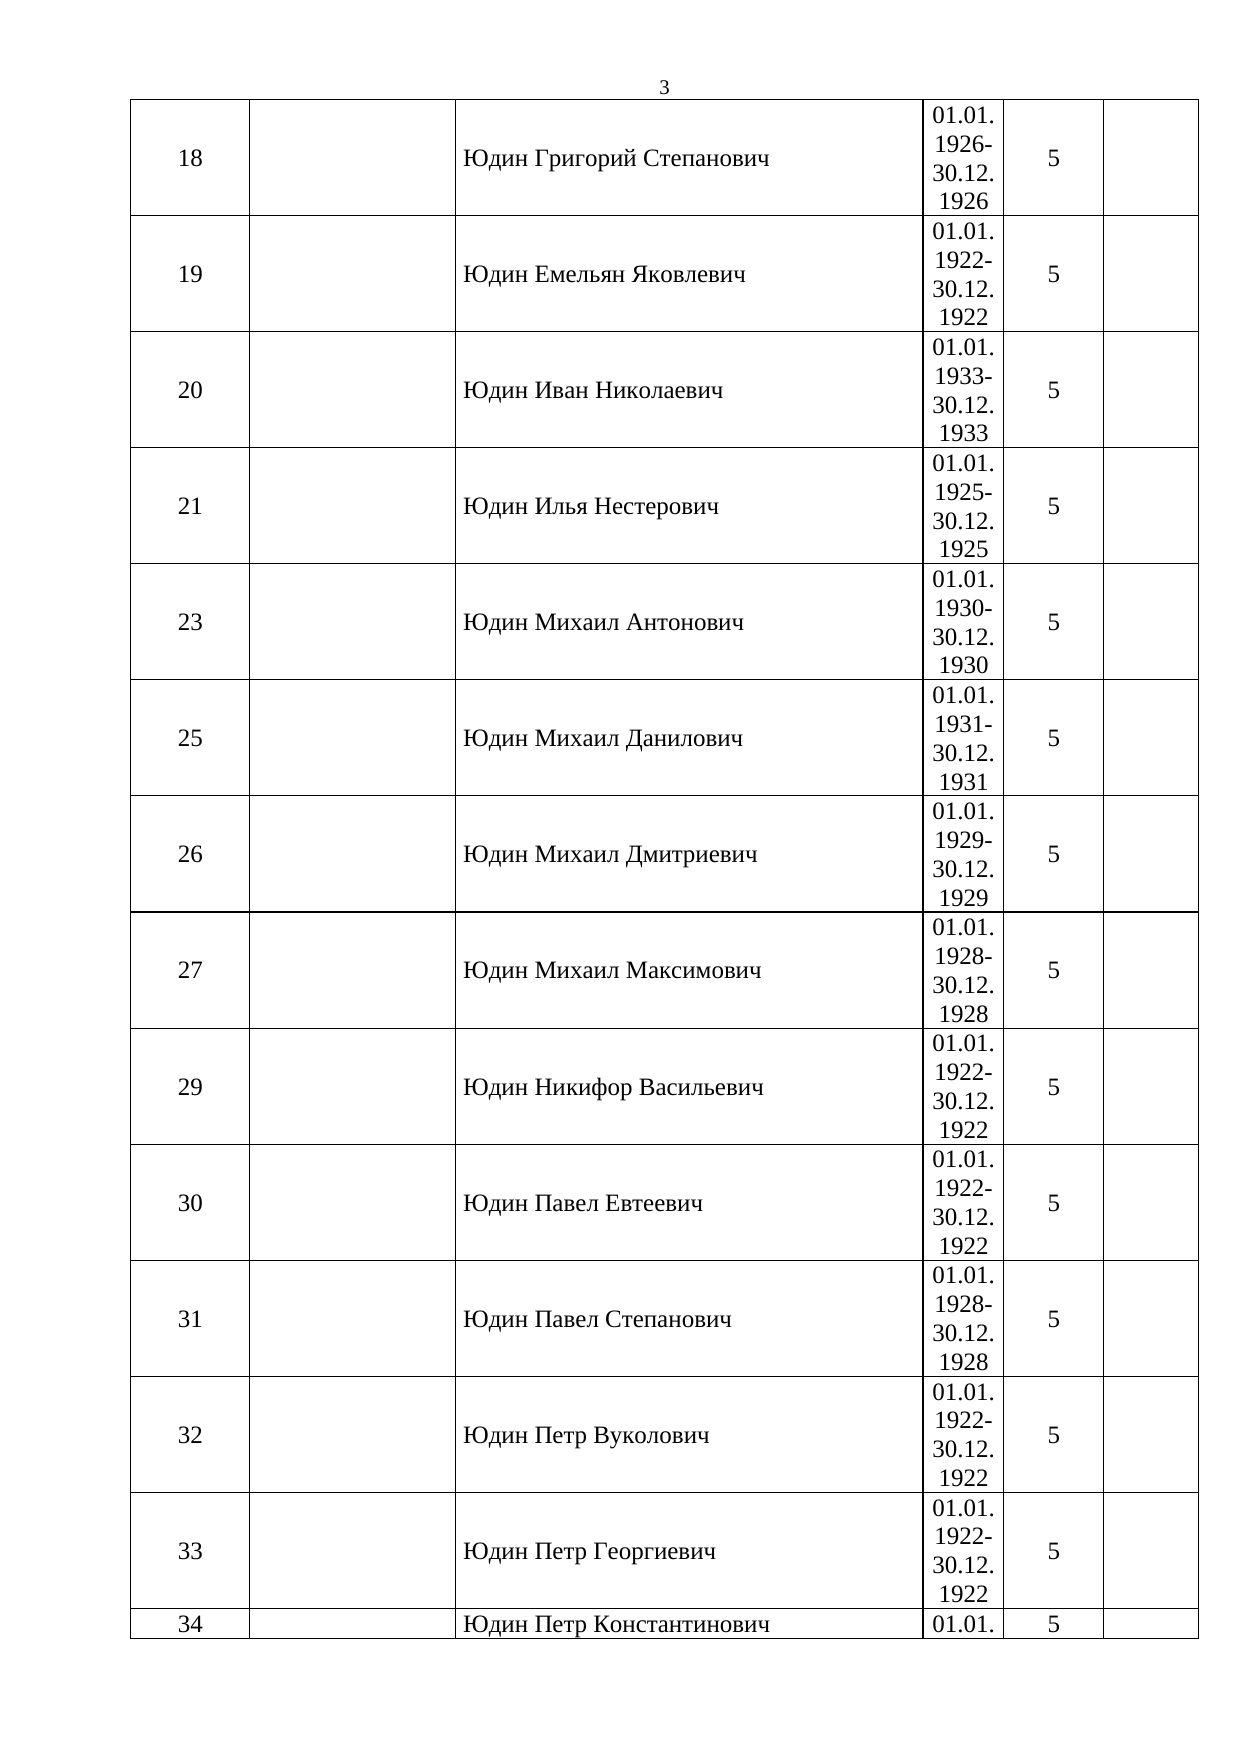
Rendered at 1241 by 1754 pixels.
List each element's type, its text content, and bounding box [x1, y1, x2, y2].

table_cell Юдин Иван Николаевич [456, 332, 922, 447]
table_cell 5 [1004, 216, 1103, 331]
table_cell [250, 216, 455, 331]
table_cell [1104, 1609, 1198, 1637]
table_cell [1104, 100, 1198, 215]
table_cell 31 [131, 1261, 249, 1376]
table_cell 23 [131, 564, 249, 679]
table_cell 5 [1004, 913, 1103, 1027]
table_cell [250, 564, 455, 679]
table_cell 01.01.1922-30.12.1922 [924, 1029, 1003, 1143]
table_cell 19 [131, 216, 249, 331]
table_cell 01.01.1922-30.12.1922 [924, 1145, 1003, 1259]
table_cell [250, 1493, 455, 1608]
table_cell [250, 448, 455, 563]
table_cell [250, 1029, 455, 1143]
table_cell Юдин Павел Степанович [456, 1261, 922, 1376]
table_cell 5 [1004, 448, 1103, 563]
table_cell [1104, 448, 1198, 563]
table_cell 01.01.1933-30.12.1933 [924, 332, 1003, 447]
table_cell [250, 796, 455, 911]
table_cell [456, 1609, 922, 1637]
table_cell 26 [131, 796, 249, 911]
table_cell 20 [131, 332, 249, 447]
table_cell [1104, 1029, 1198, 1143]
table_cell [250, 332, 455, 447]
table_cell 5 [1004, 1029, 1103, 1143]
table_cell [1104, 1377, 1198, 1492]
table_cell 01.01.1928-30.12.1928 [924, 1261, 1003, 1376]
table_cell 30 [131, 1145, 249, 1259]
table_cell 5 [1004, 1609, 1103, 1637]
table_cell Юдин Павел Евтеевич [456, 1145, 922, 1259]
table_cell 5 [1004, 100, 1103, 215]
table_cell 5 [1004, 680, 1103, 795]
table_cell Юдин Илья Нестерович [456, 448, 922, 563]
table_cell [1104, 564, 1198, 679]
table_cell 5 [1004, 332, 1103, 447]
table_cell [250, 1261, 455, 1376]
table_cell [1104, 332, 1198, 447]
table_cell 5 [1004, 796, 1103, 911]
table_cell Юдин Емельян Яковлевич [456, 216, 922, 331]
table_cell [1104, 216, 1198, 331]
table_cell 5 [1004, 564, 1103, 679]
table_cell 01.01.1922-30.12.1922 [924, 1377, 1003, 1492]
table_cell Юдин Григорий Степанович [456, 100, 922, 215]
table_cell 25 [131, 680, 249, 795]
table_cell [1104, 1145, 1198, 1259]
table_cell 33 [131, 1493, 249, 1608]
table_cell [250, 680, 455, 795]
table_cell Юдин Михаил Данилович [456, 680, 922, 795]
table_cell 01.01.1930-30.12.1930 [924, 564, 1003, 679]
table_cell 01.01.1928-30.12.1928 [924, 913, 1003, 1027]
table_cell 5 [1004, 1261, 1103, 1376]
table_cell Юдин Михаил Максимович [456, 913, 922, 1027]
table_cell 29 [131, 1029, 249, 1143]
table_cell [1104, 1493, 1198, 1608]
table_cell 5 [1004, 1377, 1103, 1492]
table_cell 01.01.1925-30.12.1925 [924, 448, 1003, 563]
table_cell Юдин Михаил Дмитриевич [456, 796, 922, 911]
table_cell [1104, 913, 1198, 1027]
table_cell 21 [131, 448, 249, 563]
table_cell [250, 100, 455, 215]
table_cell [250, 1145, 455, 1259]
table_cell 5 [1004, 1493, 1103, 1608]
table_cell [250, 913, 455, 1027]
table_cell Юдин Михаил Антонович [456, 564, 922, 679]
table_cell 5 [1004, 1145, 1103, 1259]
table_cell [250, 1377, 455, 1492]
table_cell 01.01.1926-30.12.1926 [924, 100, 1003, 215]
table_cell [924, 1609, 1003, 1637]
table_cell 34 [131, 1609, 249, 1637]
table_cell 01.01.1929-30.12.1929 [924, 796, 1003, 911]
table_cell Юдин Петр Вуколович [456, 1377, 922, 1492]
table_cell 01.01.1922-30.12.1922 [924, 1493, 1003, 1608]
table_cell Юдин Никифор Васильевич [456, 1029, 922, 1143]
table_cell 18 [131, 100, 249, 215]
table_cell 32 [131, 1377, 249, 1492]
table_cell [1104, 1261, 1198, 1376]
table_cell [250, 1609, 455, 1637]
table_cell [1104, 680, 1198, 795]
table_cell 27 [131, 913, 249, 1027]
table_cell 01.01.1922-30.12.1922 [924, 216, 1003, 331]
table_cell 01.01.1931-30.12.1931 [924, 680, 1003, 795]
table_cell Юдин Петр Георгиевич [456, 1493, 922, 1608]
table_cell [1104, 796, 1198, 911]
